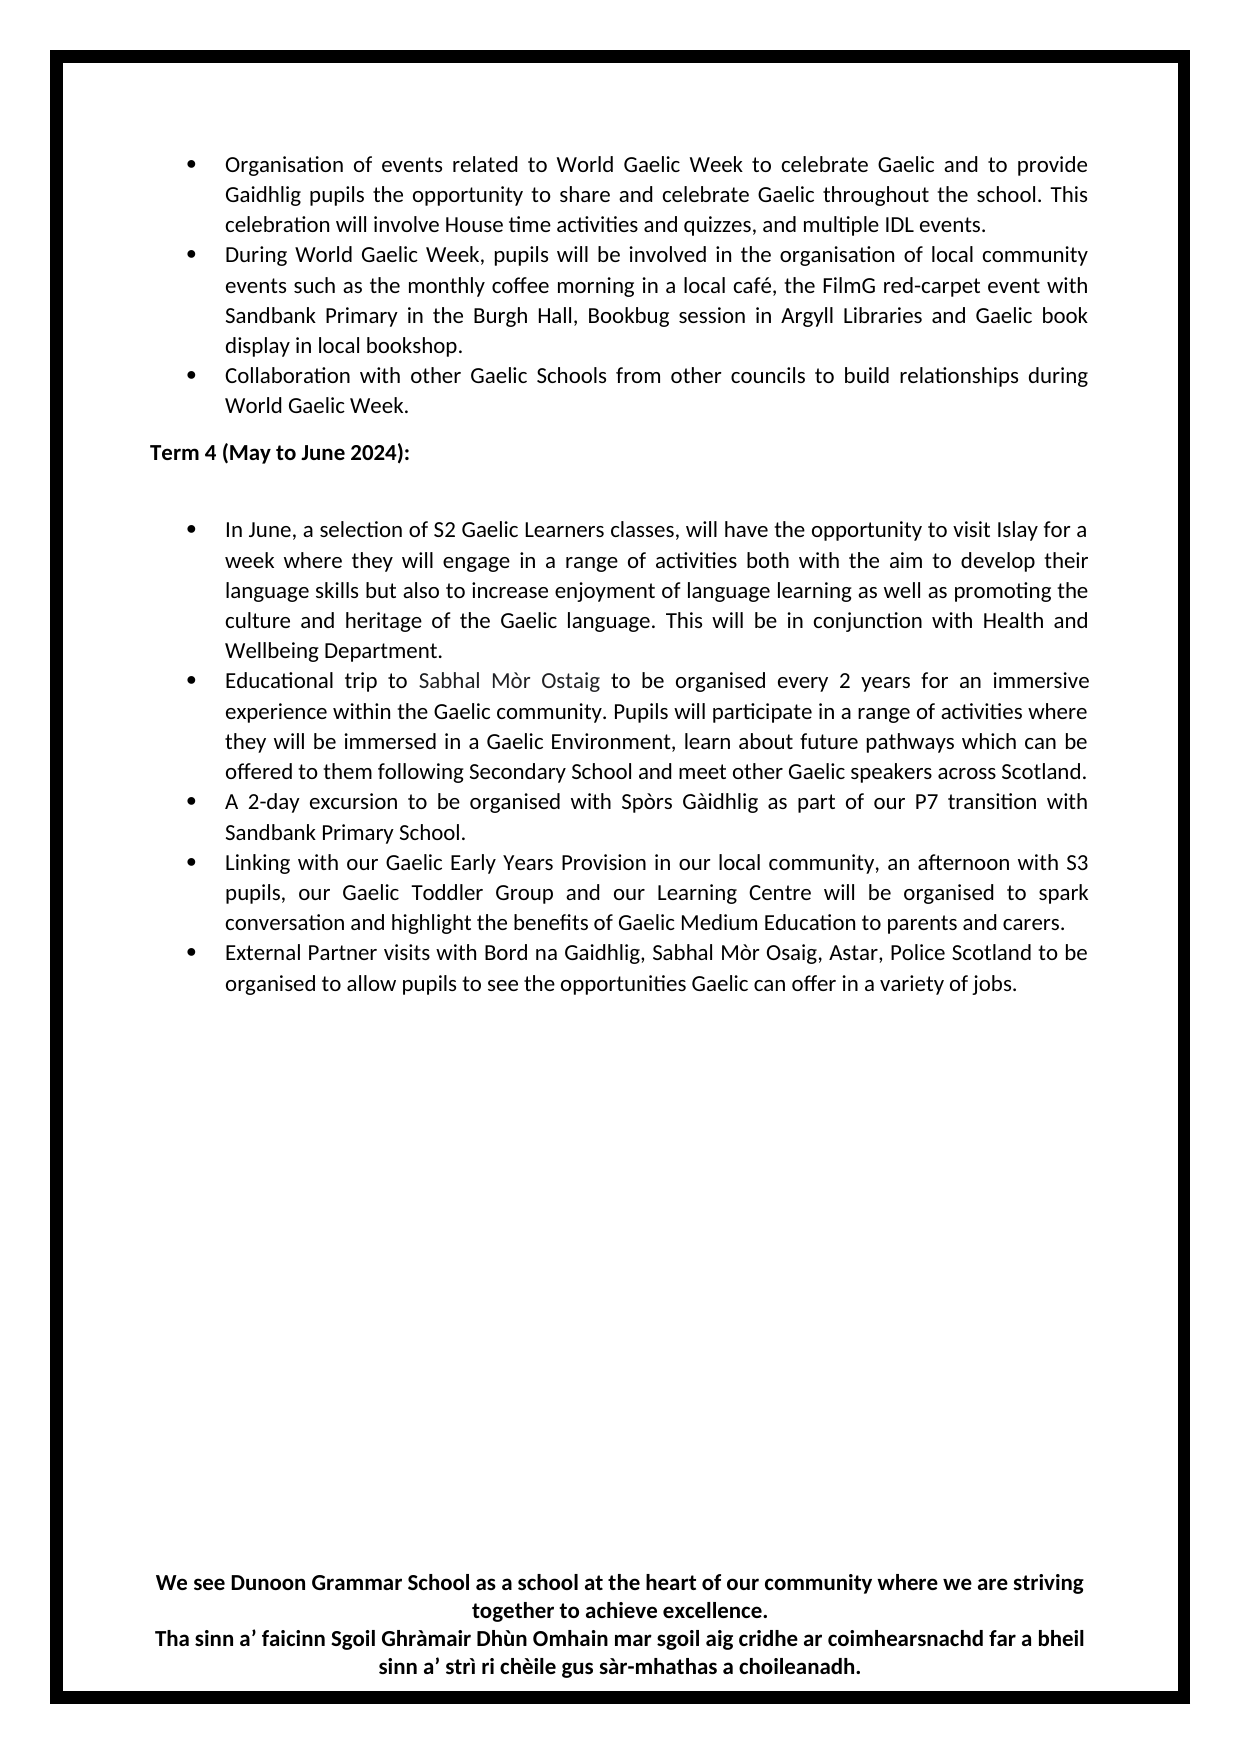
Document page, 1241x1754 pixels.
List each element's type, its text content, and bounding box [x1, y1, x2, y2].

list A 2-day excursion to be organised with Spòrs Gàidhlig as part of our P7 transition with Sandbank Primary School. [187, 787, 1090, 846]
list During World Gaelic Week, pupils will be involved in the organisation of local community events such as the monthly coffee morning in a local café, the FilmG red-carpet event with Sandbank Primary in the Burgh Hall, Bookbug session in Argyll Libraries and Gaelic book display in local bookshop. [187, 241, 1090, 359]
list Collaboration with other Gaelic Schools from other councils to build relationships during World Gaelic Week. [187, 361, 1090, 420]
list Educational trip to Sabhal Mòr Ostaig to be organised every 2 years for an immersive experience within the Gaelic community. Pupils will participate in a range of activities where they will be immersed in a Gaelic Environment, learn about future pathways which can be offered to them following Secondary School and meet other Gaelic speakers across Scotland. [187, 667, 1090, 785]
list In June, a selection of S2 Gaelic Learners classes, will have the opportunity to visit Islay for a week where they will engage in a range of activities both with the aim to develop their language skills but also to increase enjoyment of language learning as well as promoting the culture and heritage of the Gaelic language. This will be in conjunction with Health and Wellbeing Department. [187, 516, 1090, 664]
list External Partner visits with Bord na Gaidhlig, Sabhal Mòr Osaig, Astar, Police Scotland to be organised to allow pupils to see the opportunities Gaelic can offer in a variety of jobs. [187, 938, 1090, 997]
text Term 4 (May to June 2024): [150, 438, 1090, 467]
list Organisation of events related to World Gaelic Week to celebrate Gaelic and to provide Gaidhlig pupils the opportunity to share and celebrate Gaelic throughout the school. This celebration will involve House time activities and quizzes, and multiple IDL events. [187, 150, 1090, 238]
list Linking with our Gaelic Early Years Provision in our local community, an afternoon with S3 pupils, our Gaelic Toddler Group and our Learning Centre will be organised to spark conversation and highlight the benefits of Gaelic Medium Education to parents and carers. [187, 848, 1090, 936]
